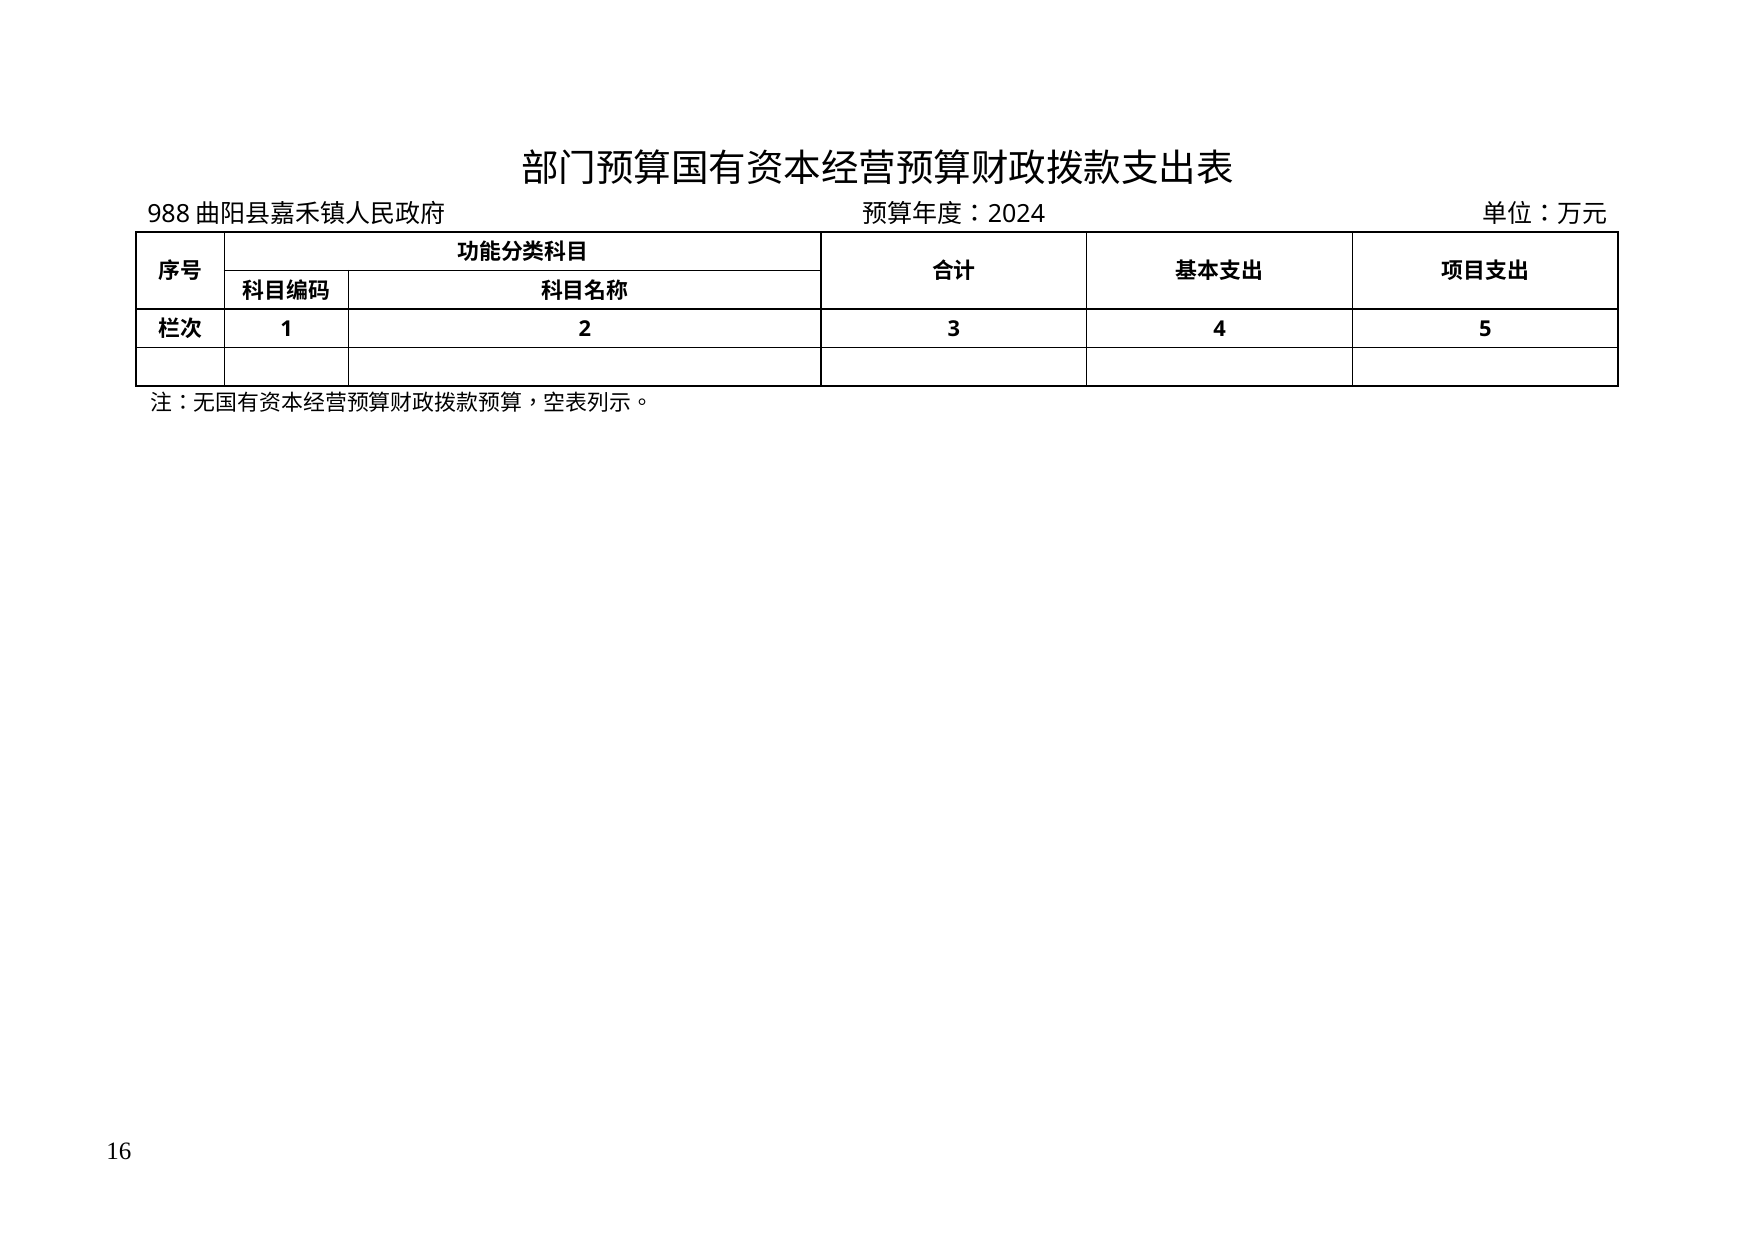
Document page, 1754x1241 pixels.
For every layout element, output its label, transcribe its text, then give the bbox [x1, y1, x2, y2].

table_cell 项目支出 [1353, 233, 1617, 308]
table_cell 2 [349, 310, 820, 347]
table_cell 5 [1353, 310, 1617, 347]
table_cell 科目编码 [225, 271, 348, 308]
table_cell [225, 348, 348, 385]
table_cell 4 [1087, 310, 1352, 347]
table_cell 科目名称 [349, 271, 820, 308]
text 部门预算国有资本经营预算财政拨款支出表 [106, 142, 1648, 193]
table_cell 功能分类科目 [225, 233, 820, 270]
table_header 988曲阳县嘉禾镇人民政府 [137, 195, 820, 231]
table_cell 合计 [822, 233, 1086, 308]
table_cell [1353, 348, 1617, 385]
table_cell [1087, 348, 1352, 385]
table_cell 3 [822, 310, 1086, 347]
text 注：无国有资本经营预算财政拨款预算，空表列示。 [106, 387, 1648, 416]
table_cell [137, 348, 224, 385]
table_cell 序号 [137, 233, 224, 308]
table_header 单位：万元 [1087, 195, 1617, 231]
table_cell 栏次 [137, 310, 224, 347]
table_cell [349, 348, 820, 385]
table_cell 1 [225, 310, 348, 347]
table_header 预算年度：2024 [822, 195, 1086, 231]
table_cell 基本支出 [1087, 233, 1352, 308]
table_cell [822, 348, 1086, 385]
